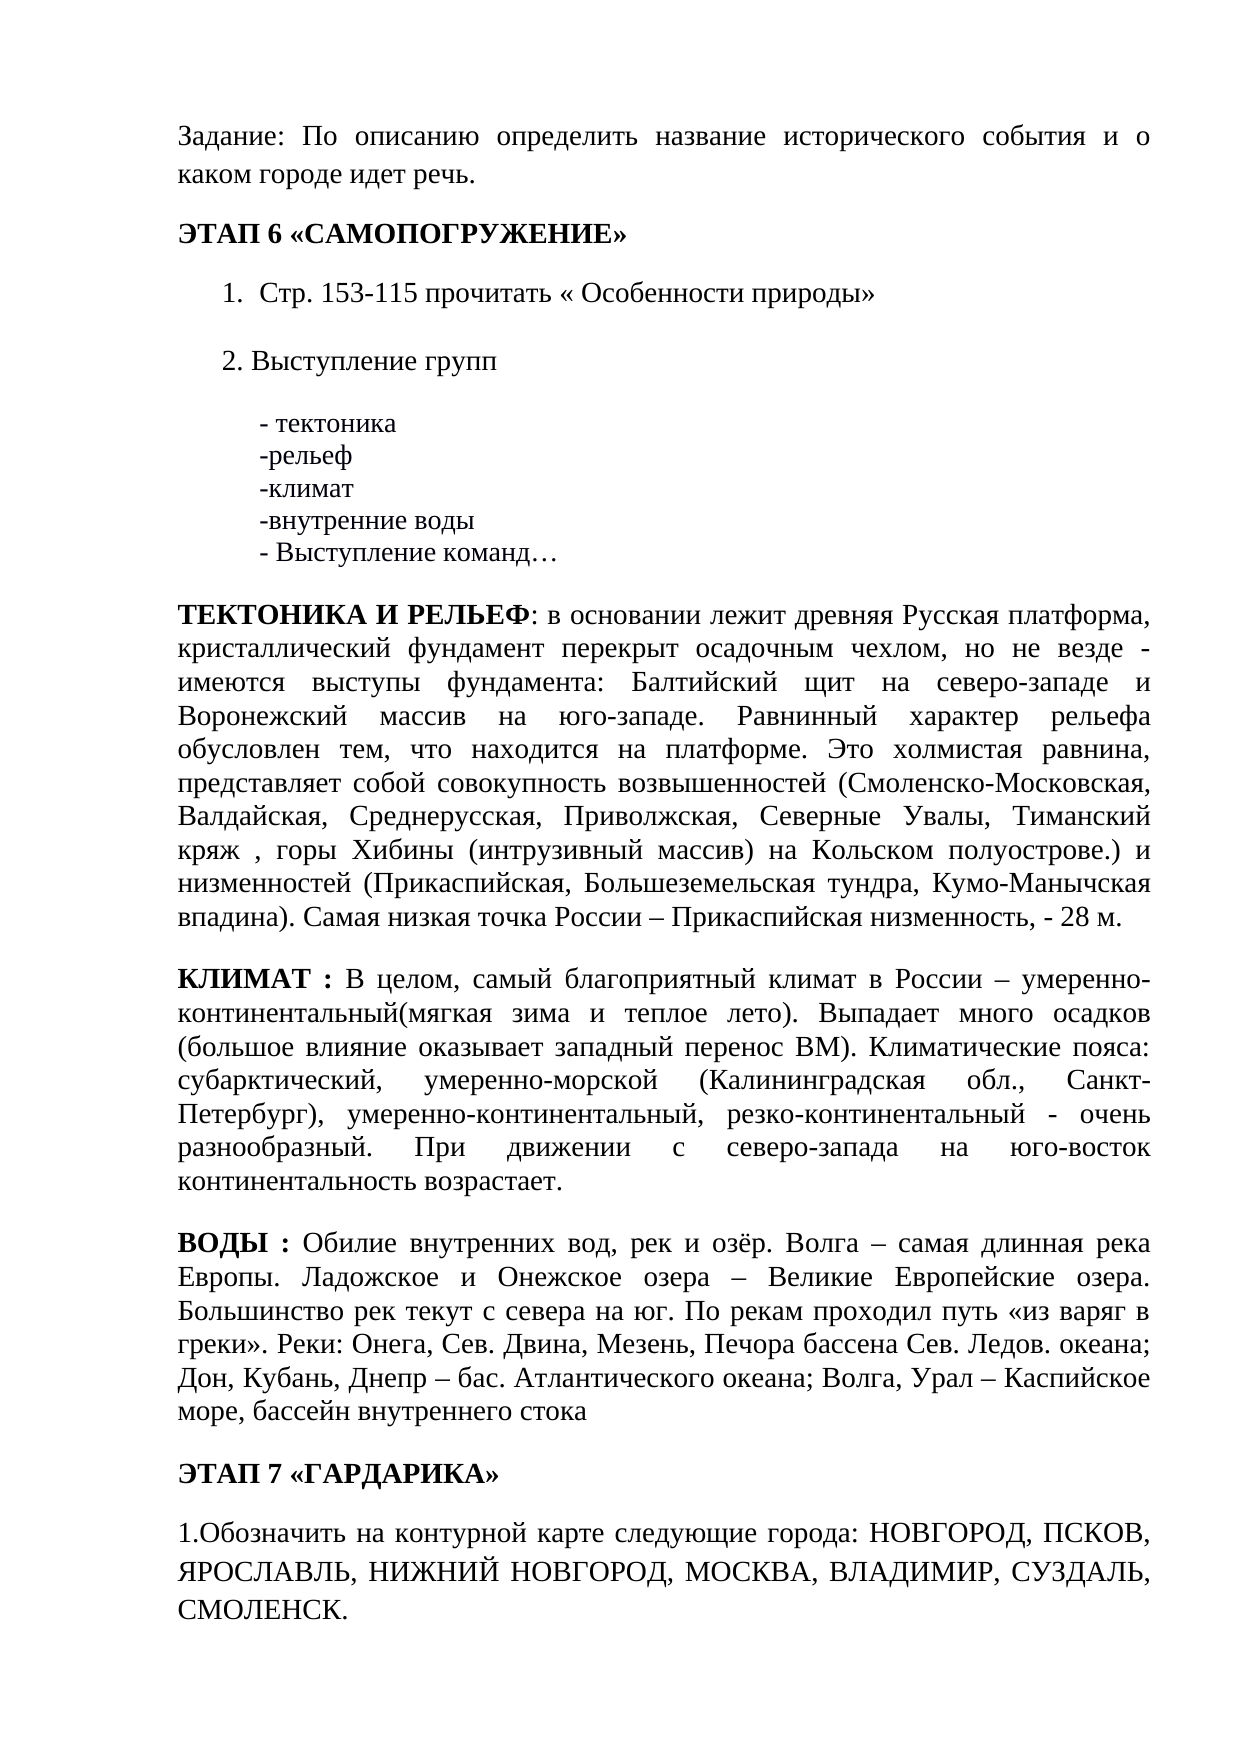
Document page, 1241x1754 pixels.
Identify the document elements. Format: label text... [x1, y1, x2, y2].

text ВОДЫ : Обилие внутренних вод, рек и озёр. Волга – самая длинная река Европы. Ладожское и Онежское озера – Великие Европейские озера. Большинство рек текут с севера на юг. По рекам проходил путь «из варяг в греки». Реки: Онега, Сев. Двина, Мезень, Печора бассена Сев. Ледов. океана; Дон, Кубань, Днепр – бас. Атлантического океана; Волга, Урал – Каспийское море, бассейн внутреннего стока [177, 1226, 1152, 1427]
list Стр. 153-115 прочитать « Особенности природы» [222, 275, 1152, 309]
list - тектоника [259, 406, 1152, 438]
text Задание: По описанию определить название исторического события и о каком городе идет речь. [177, 118, 1152, 190]
list -внутренние воды [259, 503, 1152, 535]
text ТЕКТОНИКА И РЕЛЬЕФ: в основании лежит древняя Русская платформа, кристаллический фундамент перекрыт осадочным чехлом, но не везде - имеются выступы фундамента: Балтийский щит на северо-западе и Воронежский массив на юго-западе. Равнинный характер рельефа обусловлен тем, что находится на платформе. Это холмистая равнина, представляет собой совокупность возвышенностей (Смоленско-Московская, Валдайская, Среднерусская, Приволжская, Северные Увалы, Тиманский кряж , горы Хибины (интрузивный массив) на Кольском полуострове.) и низменностей (Прикаспийская, Большеземельская тундра, Кумо-Манычская впадина). Самая низкая точка России – Прикаспийская низменность, - 28 м. [177, 597, 1152, 932]
list - Выступление команд… [259, 535, 1152, 568]
list -климат [259, 471, 1152, 503]
list -рельеф [259, 438, 1152, 471]
text ЭТАП 7 «ГАРДАРИКА» [177, 1456, 1152, 1489]
text ЭТАП 6 «САМОПОГРУЖЕНИЕ» [177, 216, 1152, 249]
text 1.Обозначить на контурной карте следующие города: НОВГОРОД, ПСКОВ, ЯРОСЛАВЛЬ, НИЖНИЙ НОВГОРОД, МОСКВА, ВЛАДИМИР, СУЗДАЛЬ, СМОЛЕНСК. [177, 1515, 1152, 1626]
text 2. Выступление групп [222, 343, 1152, 377]
text КЛИМАТ : В целом, самый благоприятный климат в России – умеренно-континентальный(мягкая зима и теплое лето). Выпадает много осадков (большое влияние оказывает западный перенос ВМ). Климатические пояса: субарктический, умеренно-морской (Калининградская обл., Санкт-Петербург), умеренно-континентальный, резко-континентальный - очень разнообразный. При движении с северо-запада на юго-восток континентальность возрастает. [177, 962, 1152, 1196]
